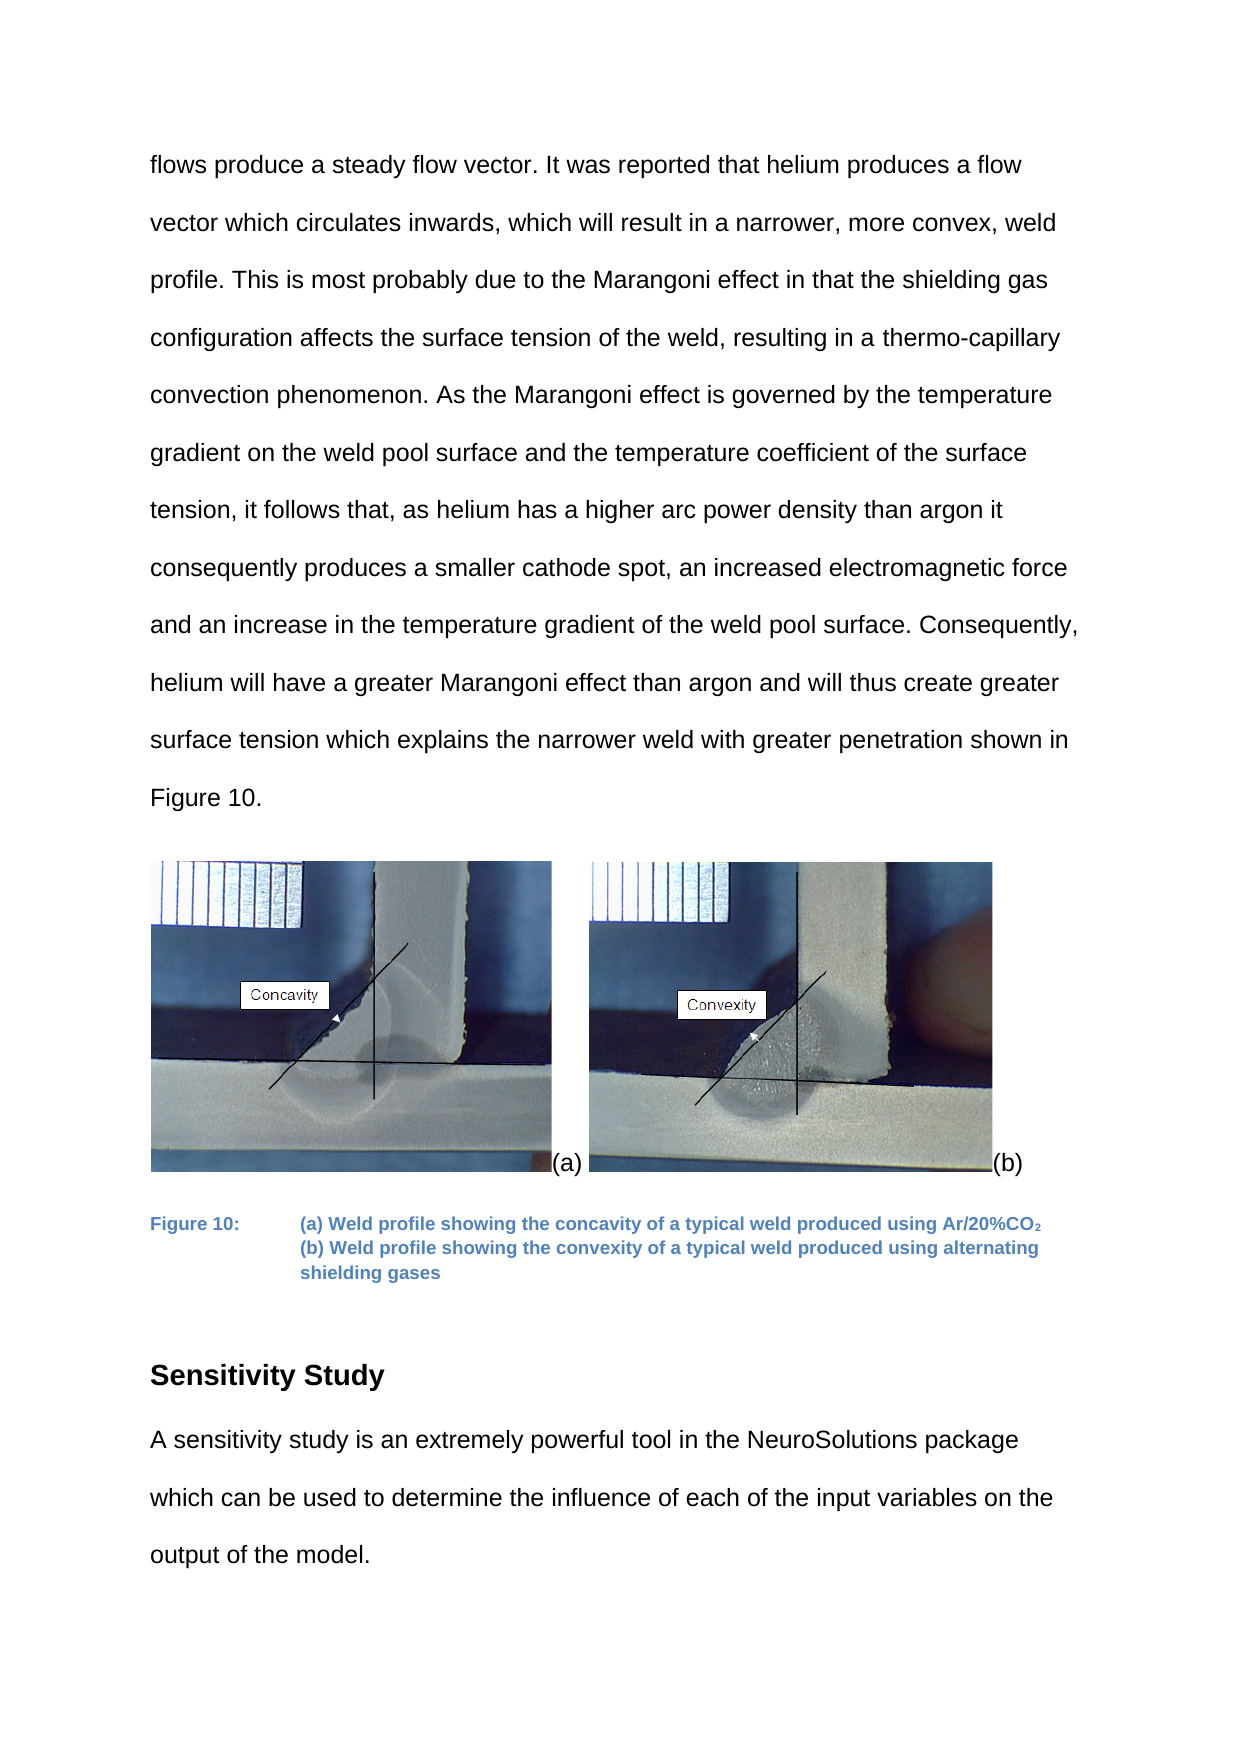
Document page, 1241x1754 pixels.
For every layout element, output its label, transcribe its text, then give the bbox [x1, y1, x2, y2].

picture [589, 860, 993, 1172]
text (b) Weld profile showing the convexity of a typical weld produced using alternating shielding gases [300, 1237, 1090, 1283]
subtitle Sensitivity Study [150, 1358, 1090, 1392]
text A sensitivity study is an extremely powerful tool in the NeuroSolutions package which can be used to determine the influence of each of the input variables on the output of the model. [150, 1425, 1090, 1569]
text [150, 150, 1090, 811]
picture [150, 860, 552, 1172]
